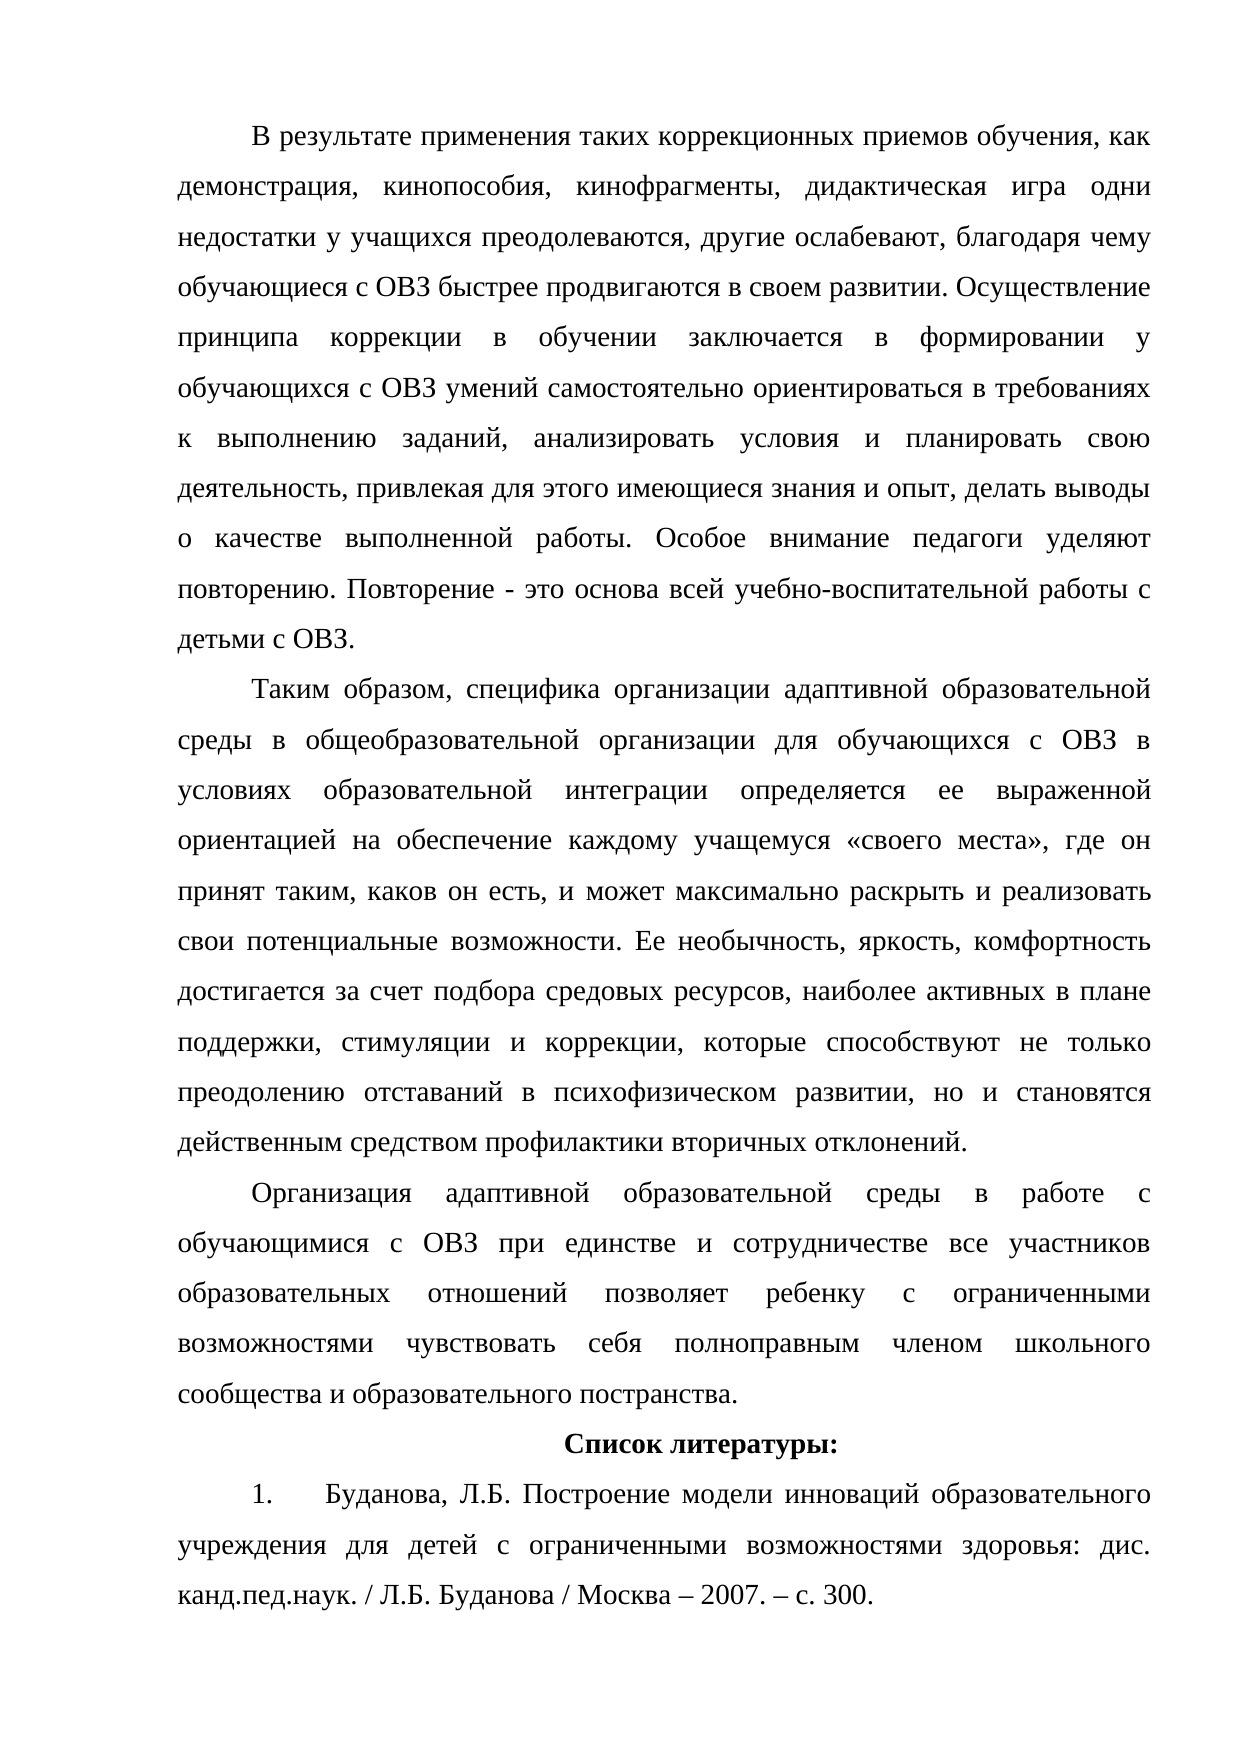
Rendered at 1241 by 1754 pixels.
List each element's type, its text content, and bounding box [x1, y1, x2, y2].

text Организация адаптивной образовательной среды в работе с обучающимися с ОВЗ при единстве и сотрудничестве все участников образовательных отношений позволяет ребенку с ограниченными возможностями чувствовать себя полноправным членом школьного сообщества и образовательного постранства. [177, 1175, 1152, 1409]
list Буданова, Л.Б. Построение модели инноваций образовательного учреждения для детей с ограниченными возможностями здоровья: дис. канд.пед.наук. / Л.Б. Буданова / Москва – 2007. – с. 300. [177, 1477, 1152, 1611]
text В результате применения таких коррекционных приемов обучения, как демонстрация, кинопособия, кинофрагменты, дидактическая игра одни недостатки у учащихся преодолеваются, другие ослабевают, благодаря чему обучающиеся с ОВЗ быстрее продвигаются в своем развитии. Осуществление принципа коррекции в обучении заключается в формировании у обучающихся с ОВЗ умений самостоятельно ориентироваться в требованиях к выполнению заданий, анализировать условия и планировать свою деятельность, привлекая для этого имеющиеся знания и опыт, делать выводы о качестве выполненной работы. Особое внимание педагоги уделяют повторению. Повторение - это основа всей учебно-воспитательной работы с детьми с ОВЗ. [177, 118, 1152, 655]
text Список литературы: [177, 1426, 1152, 1460]
text Таким образом, специфика организации адаптивной образовательной среды в общеобразовательной организации для обучающихся с ОВЗ в условиях образовательной интеграции определяется ее выраженной ориентацией на обеспечение каждому учащемуся «своего места», где он принят таким, каков он есть, и может максимально раскрыть и реализовать свои потенциальные возможности. Ее необычность, яркость, комфортность достигается за счет подбора средовых ресурсов, наиболее активных в плане поддержки, стимуляции и коррекции, которые способствуют не только преодолению отставаний в психофизическом развитии, но и становятся действенным средством профилактики вторичных отклонений. [177, 672, 1152, 1158]
